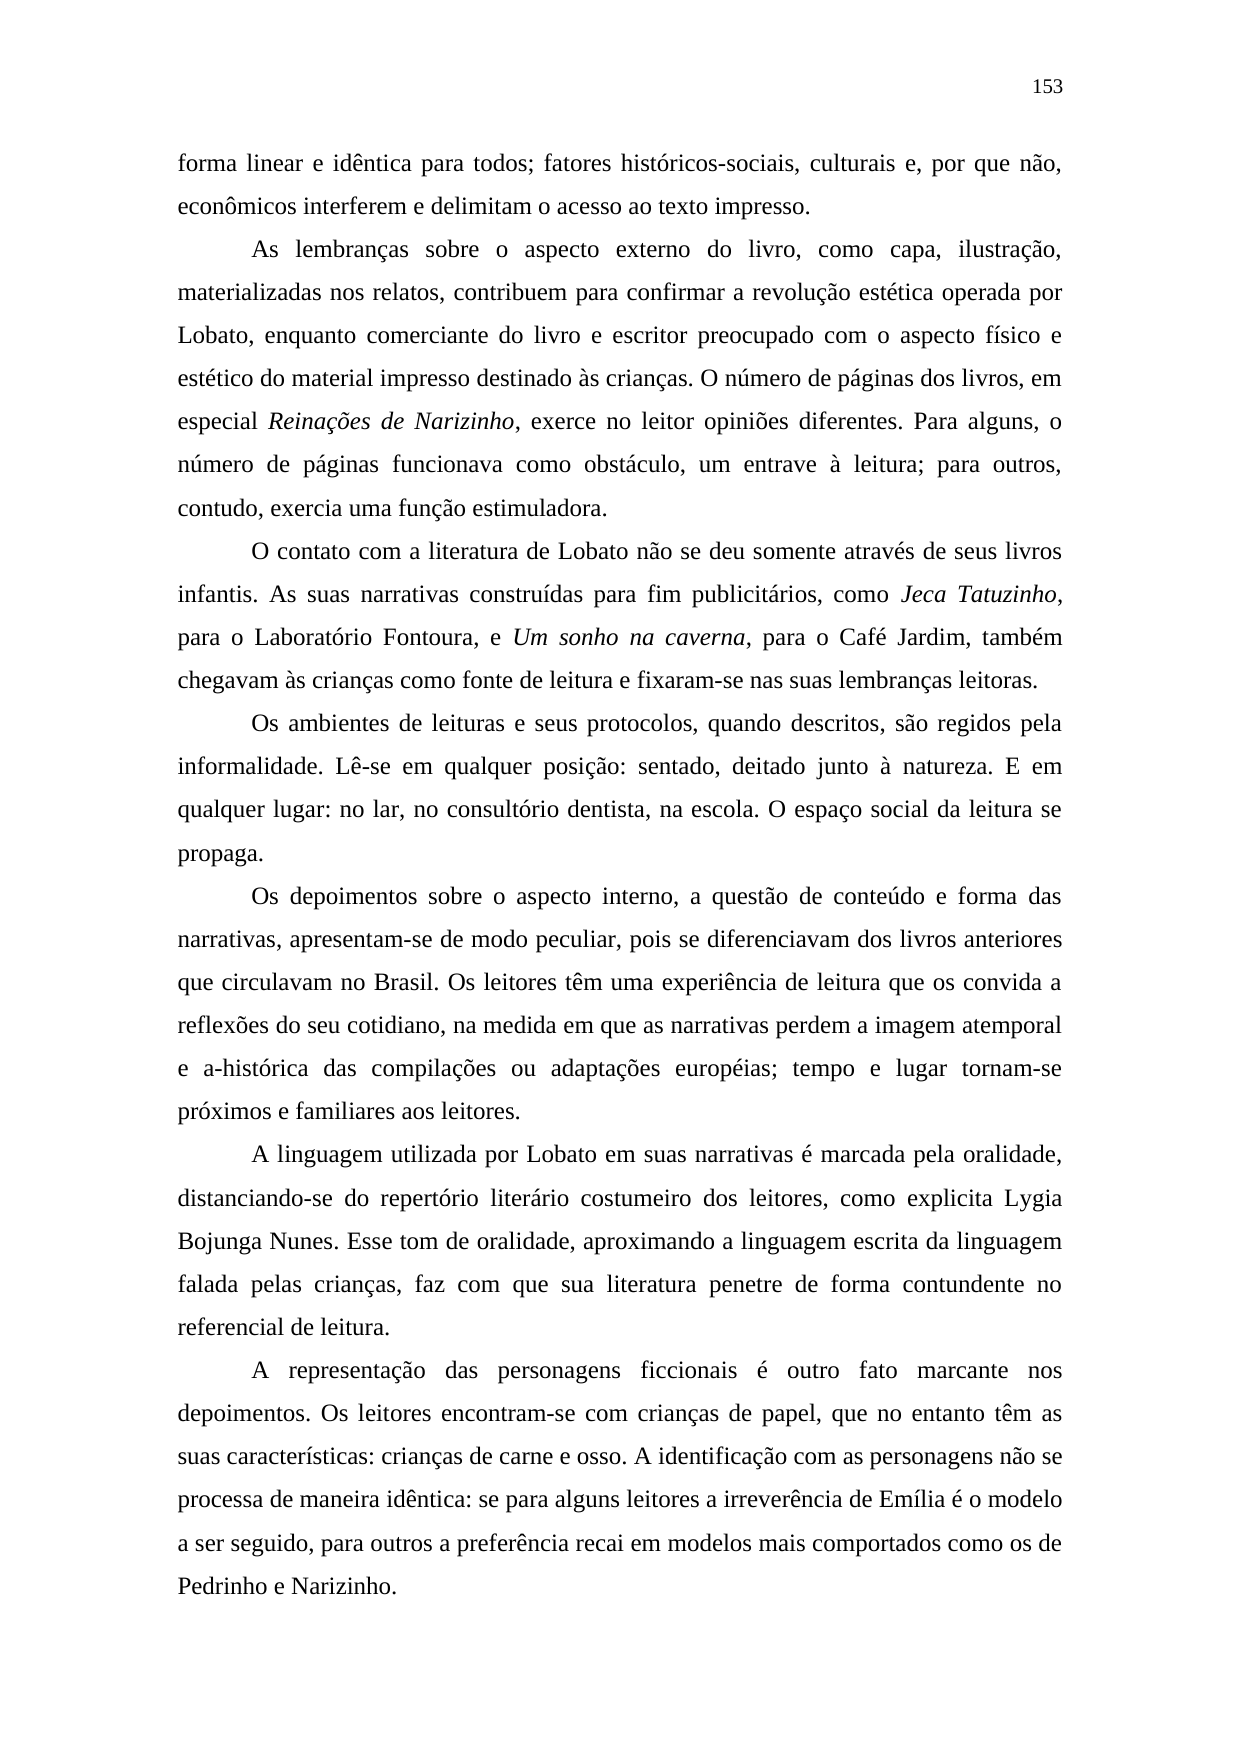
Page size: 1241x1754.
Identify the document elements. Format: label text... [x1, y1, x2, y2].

text A linguagem utilizada por Lobato em suas narrativas é marcada pela oralidade, distanciando-se do repertório literário costumeiro dos leitores, como explicita Lygia Bojunga Nunes. Esse tom de oralidade, aproximando a linguagem escrita da linguagem falada pelas crianças, faz com que sua literatura penetre de forma contundente no referencial de leitura. [177, 1139, 1063, 1341]
text Os depoimentos sobre o aspecto interno, a questão de conteúdo e forma das narrativas, apresentam-se de modo peculiar, pois se diferenciavam dos livros anteriores que circulavam no Brasil. Os leitores têm uma experiência de leitura que os convida a reflexões do seu cotidiano, na medida em que as narrativas perdem a imagem atemporal e a-histórica das compilações ou adaptações européias; tempo e lugar tornam-se próximos e familiares aos leitores. [177, 881, 1063, 1125]
text Os ambientes de leituras e seus protocolos, quando descritos, são regidos pela informalidade. Lê-se em qualquer posição: sentado, deitado junto à natureza. E em qualquer lugar: no lar, no consultório dentista, na escola. O espaço social da leitura se propaga. [177, 708, 1063, 866]
text A representação das personagens ficcionais é outro fato marcante nos depoimentos. Os leitores encontram-se com crianças de papel, que no entanto têm as suas características: crianças de carne e osso. A identificação com as personagens não se processa de maneira idêntica: se para alguns leitores a irreverência de Emília é o modelo a ser seguido, para outros a preferência recai em modelos mais comportados como os de Pedrinho e Narizinho. [177, 1355, 1063, 1599]
text O contato com a literatura de Lobato não se deu somente através de seus livros infantis. As suas narrativas construídas para fim publicitários, como Jeca Tatuzinho, para o Laboratório Fontoura, e Um sonho na caverna, para o Café Jardim, também chegavam às crianças como fonte de leitura e fixaram-se nas suas lembranças leitoras. [177, 536, 1063, 694]
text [177, 148, 1063, 219]
text As lembranças sobre o aspecto externo do livro, como capa, ilustração, materializadas nos relatos, contribuem para confirmar a revolução estética operada por Lobato, enquanto comerciante do livro e escritor preocupado com o aspecto físico e estético do material impresso destinado às crianças. O número de páginas dos livros, em especial Reinações de Narizinho, exerce no leitor opiniões diferentes. Para alguns, o número de páginas funcionava como obstáculo, um entrave à leitura; para outros, contudo, exercia uma função estimuladora. [177, 234, 1063, 521]
